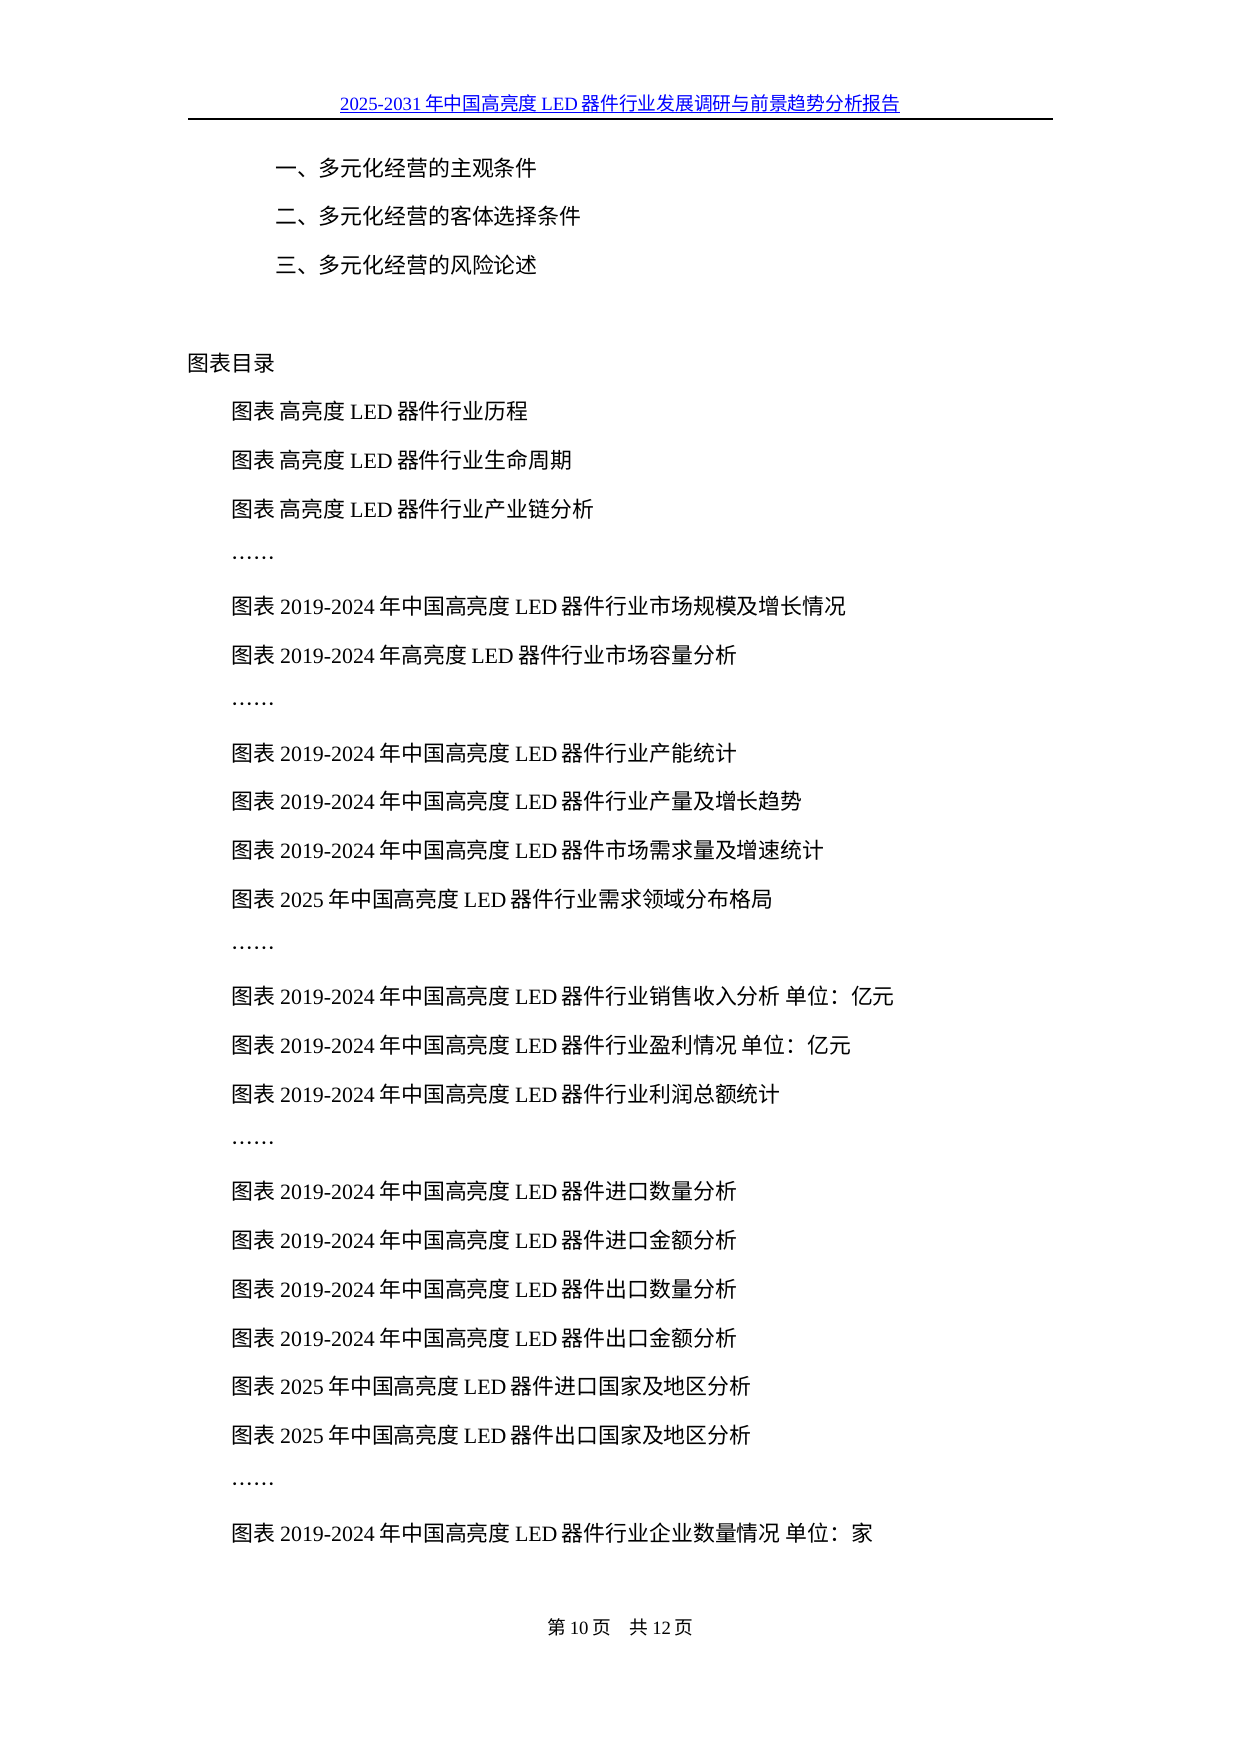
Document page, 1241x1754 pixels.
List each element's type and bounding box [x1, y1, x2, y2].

text [187, 150, 1053, 1548]
